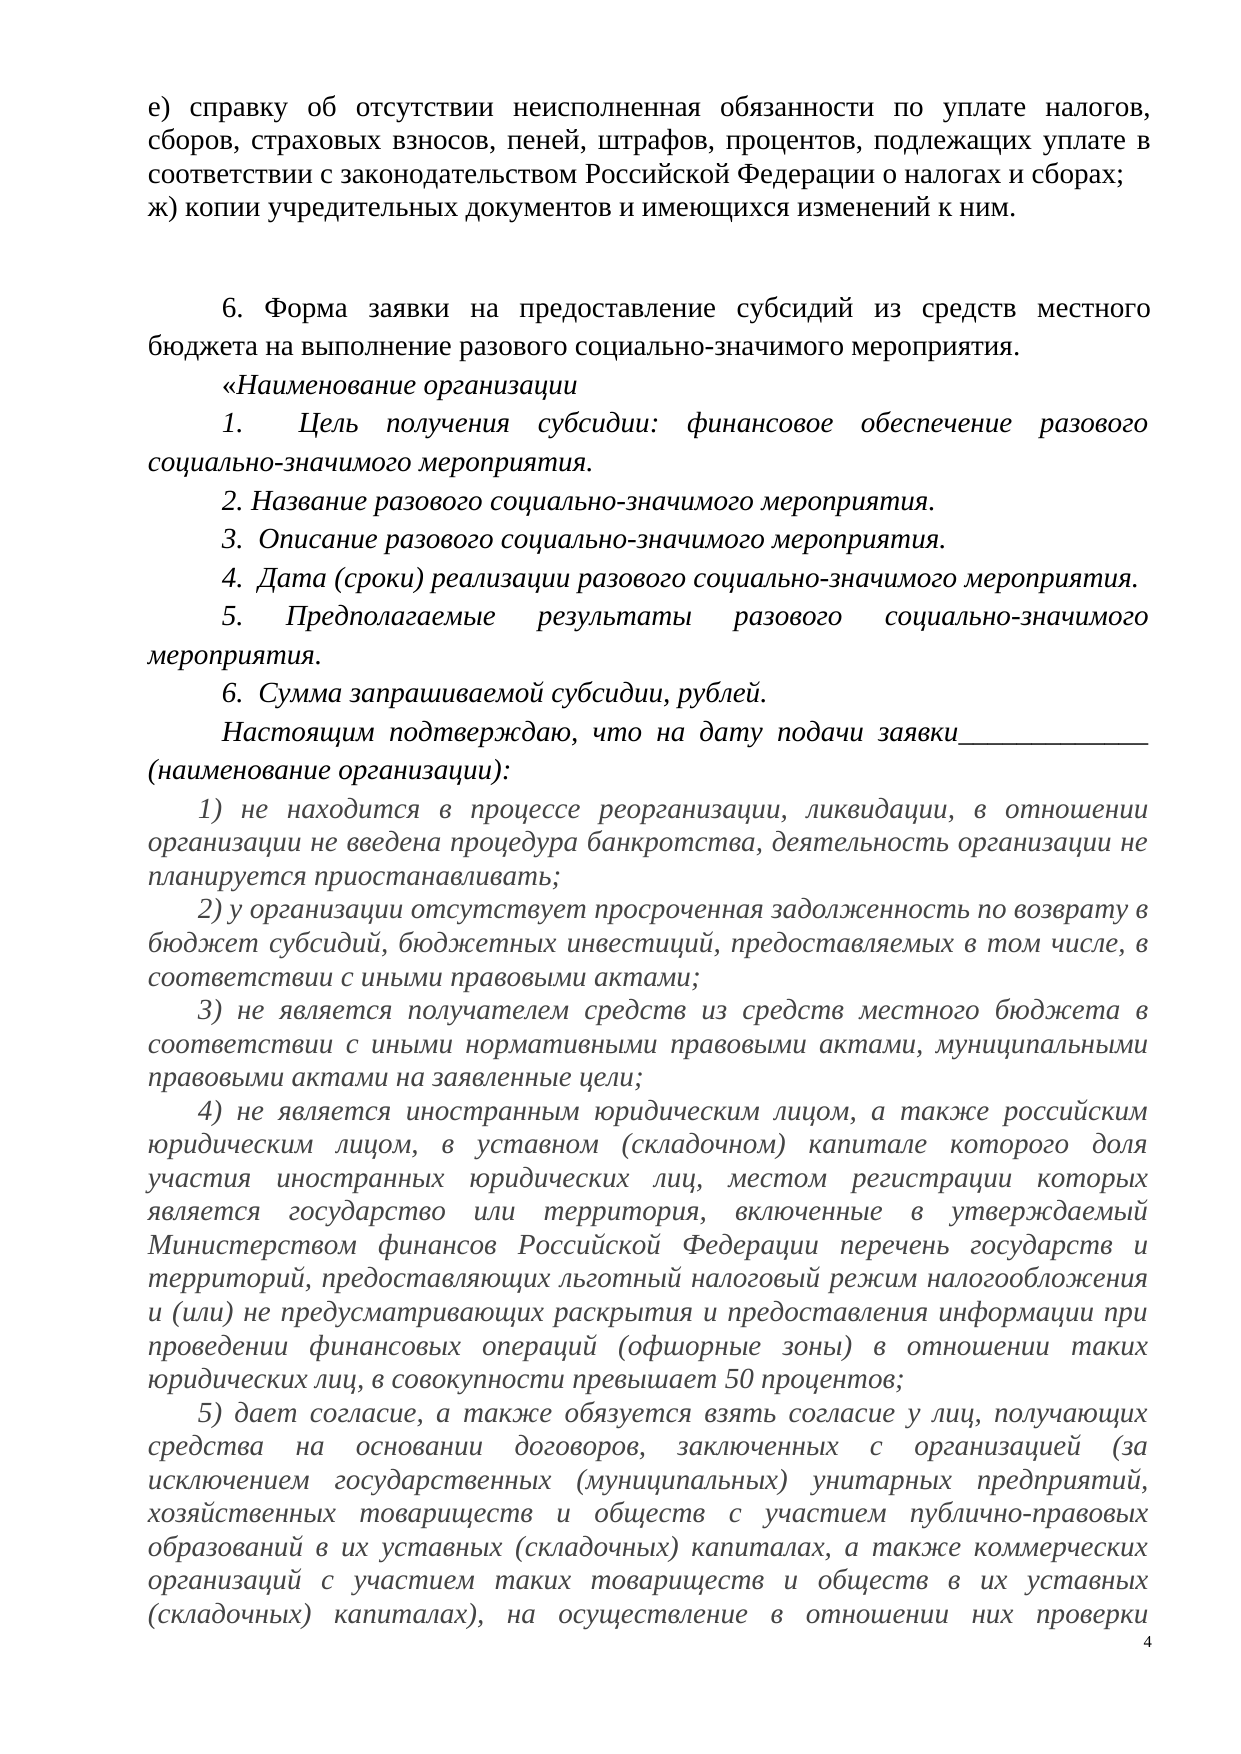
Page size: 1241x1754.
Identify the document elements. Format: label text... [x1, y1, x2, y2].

text 1) не находится в процессе реорганизации, ликвидации, в отношении организации не введена процедура банкротства, деятельность организации не планируется приостанавливать; [148, 791, 1152, 892]
text 6. Сумма запрашиваемой субсидии, рублей. [148, 675, 1152, 709]
text ж) копии учредительных документов и имеющихся изменений к ним. [148, 189, 1152, 223]
text 3. Описание разового социально-значимого мероприятия. [148, 521, 1152, 555]
text 2) у организации отсутствует просроченная задолженность по возврату в бюджет субсидий, бюджетных инвестиций, предоставляемых в том числе, в соответствии с иными правовыми актами; [148, 892, 1152, 992]
text 4) не является иностранным юридическим лицом, а также российским юридическим лицом, в уставном (складочном) капитале которого доля участия иностранных юридических лиц, местом регистрации которых является государство или территория, включенные в утверждаемый Министерством финансов Российской Федерации перечень государств и территорий, предоставляющих льготный налоговый режим налогообложения и (или) не предусматривающих раскрытия и предоставления информации при проведении финансовых операций (офшорные зоны) в отношении таких юридических лиц, в совокупности превышает 50 процентов; [148, 1093, 1152, 1395]
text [148, 1395, 1152, 1629]
text 3) не является получателем средств из средств местного бюджета в соответствии с иными нормативными правовыми актами, муниципальными правовыми актами на заявленные цели; [148, 992, 1152, 1093]
text 1. Цель получения субсидии: финансовое обеспечение разового социально-значимого мероприятия. [148, 406, 1152, 478]
text 5. Предполагаемые результаты разового социально-значимого мероприятия. [148, 598, 1152, 670]
text Настоящим подтверждаю, что на дату подачи заявки_____________ (наименование организации): [148, 714, 1152, 786]
text 4. Дата (сроки) реализации разового социально-значимого мероприятия. [148, 560, 1152, 593]
text «Наименование организации [148, 367, 1152, 401]
text 2. Название разового социально-значимого мероприятия. [148, 483, 1152, 516]
text 6. Форма заявки на предоставление субсидий из средств местного бюджета на выполнение разового социально-значимого мероприятия. [148, 290, 1152, 362]
text е) справку об отсутствии неисполненная обязанности по уплате налогов, сборов, страховых взносов, пеней, штрафов, процентов, подлежащих уплате в соответствии с законодательством Российской Федерации о налогах и сборах; [148, 89, 1152, 189]
